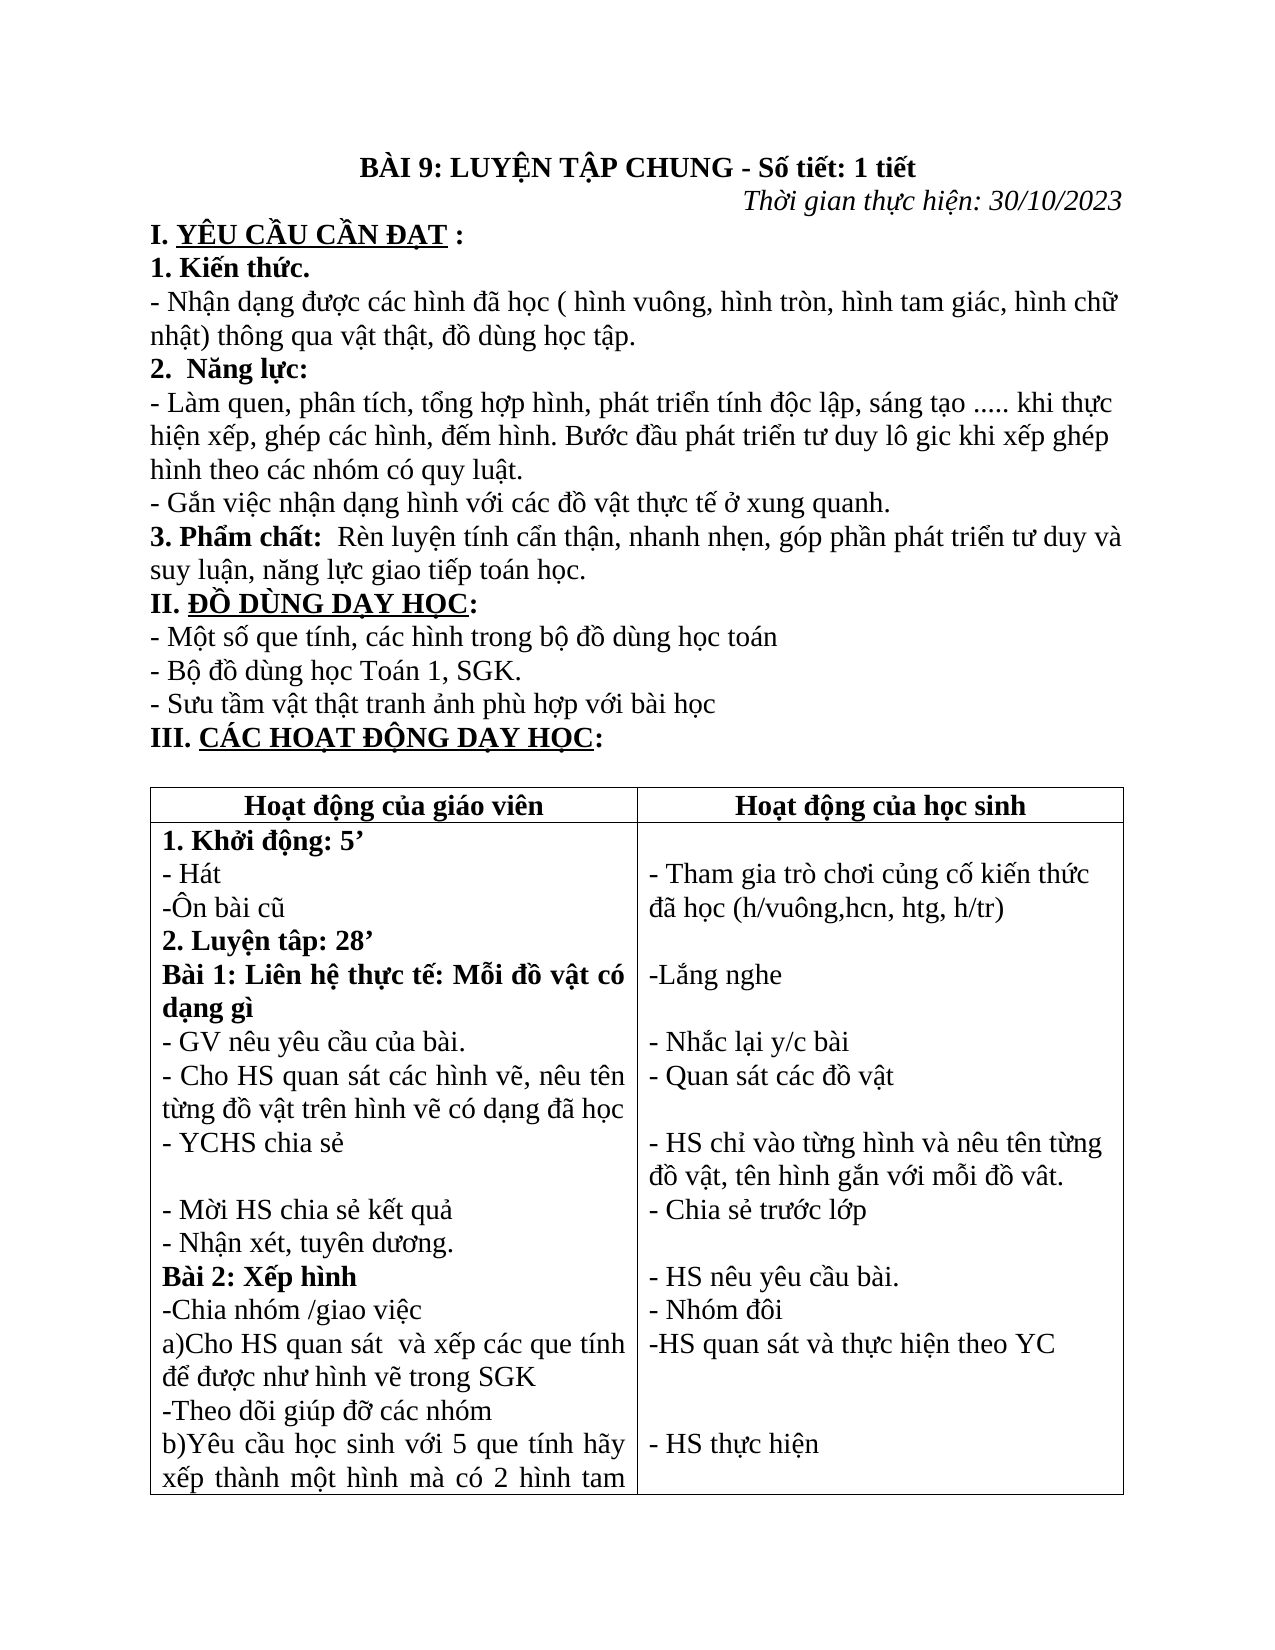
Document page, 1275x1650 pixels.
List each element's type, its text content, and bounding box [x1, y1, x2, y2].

text - Sưu tầm vật thật tranh ảnh phù hợp với bài học [150, 687, 1125, 720]
list Thời gian thực hiện: 30/10/2023 [150, 183, 1125, 217]
text - Gắn việc nhận dạng hình với các đồ vật thực tế ở xung quanh. [150, 485, 1125, 519]
text 3. Phẩm chất: Rèn luyện tính cẩn thận, nhanh nhẹn, góp phần phát triển tư duy và suy luận, năng lực giao tiếp toán học. [150, 519, 1125, 586]
text 2. Năng lực: [150, 351, 1125, 385]
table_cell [638, 823, 1123, 1494]
table_header Hoạt động của học sinh [638, 788, 1123, 822]
table_header Hoạt động của giáo viên [151, 788, 637, 822]
text I. YÊU CẦU CẦN ĐẠT : [150, 217, 1125, 251]
text - Một số que tính, các hình trong bộ đồ dùng học toán [150, 619, 1125, 653]
text - Làm quen, phân tích, tổng hợp hình, phát triển tính độc lập, sáng tạo ..... khi thực hiện xếp, ghép các hình, đếm hình. Bước đầu phát triển tư duy lô gic khi xếp ghép hình theo các nhóm có quy luật. [150, 385, 1125, 485]
text II. ĐỒ DÙNG DẠY HỌC: [150, 586, 1125, 619]
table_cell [151, 823, 637, 1494]
text - Bộ đồ dùng học Toán 1, SGK. [150, 653, 1125, 687]
text 1. Kiến thức. [150, 251, 1125, 284]
text BÀI 9: LUYỆN TẬP CHUNG - Số tiết: 1 tiết [150, 150, 1125, 183]
text - Nhận dạng được các hình đã học ( hình vuông, hình tròn, hình tam giác, hình chữ nhật) thông qua vật thật, đồ dùng học tập. [150, 284, 1125, 351]
text III. CÁC HOẠT ĐỘNG DẠY HỌC: [150, 720, 1125, 754]
